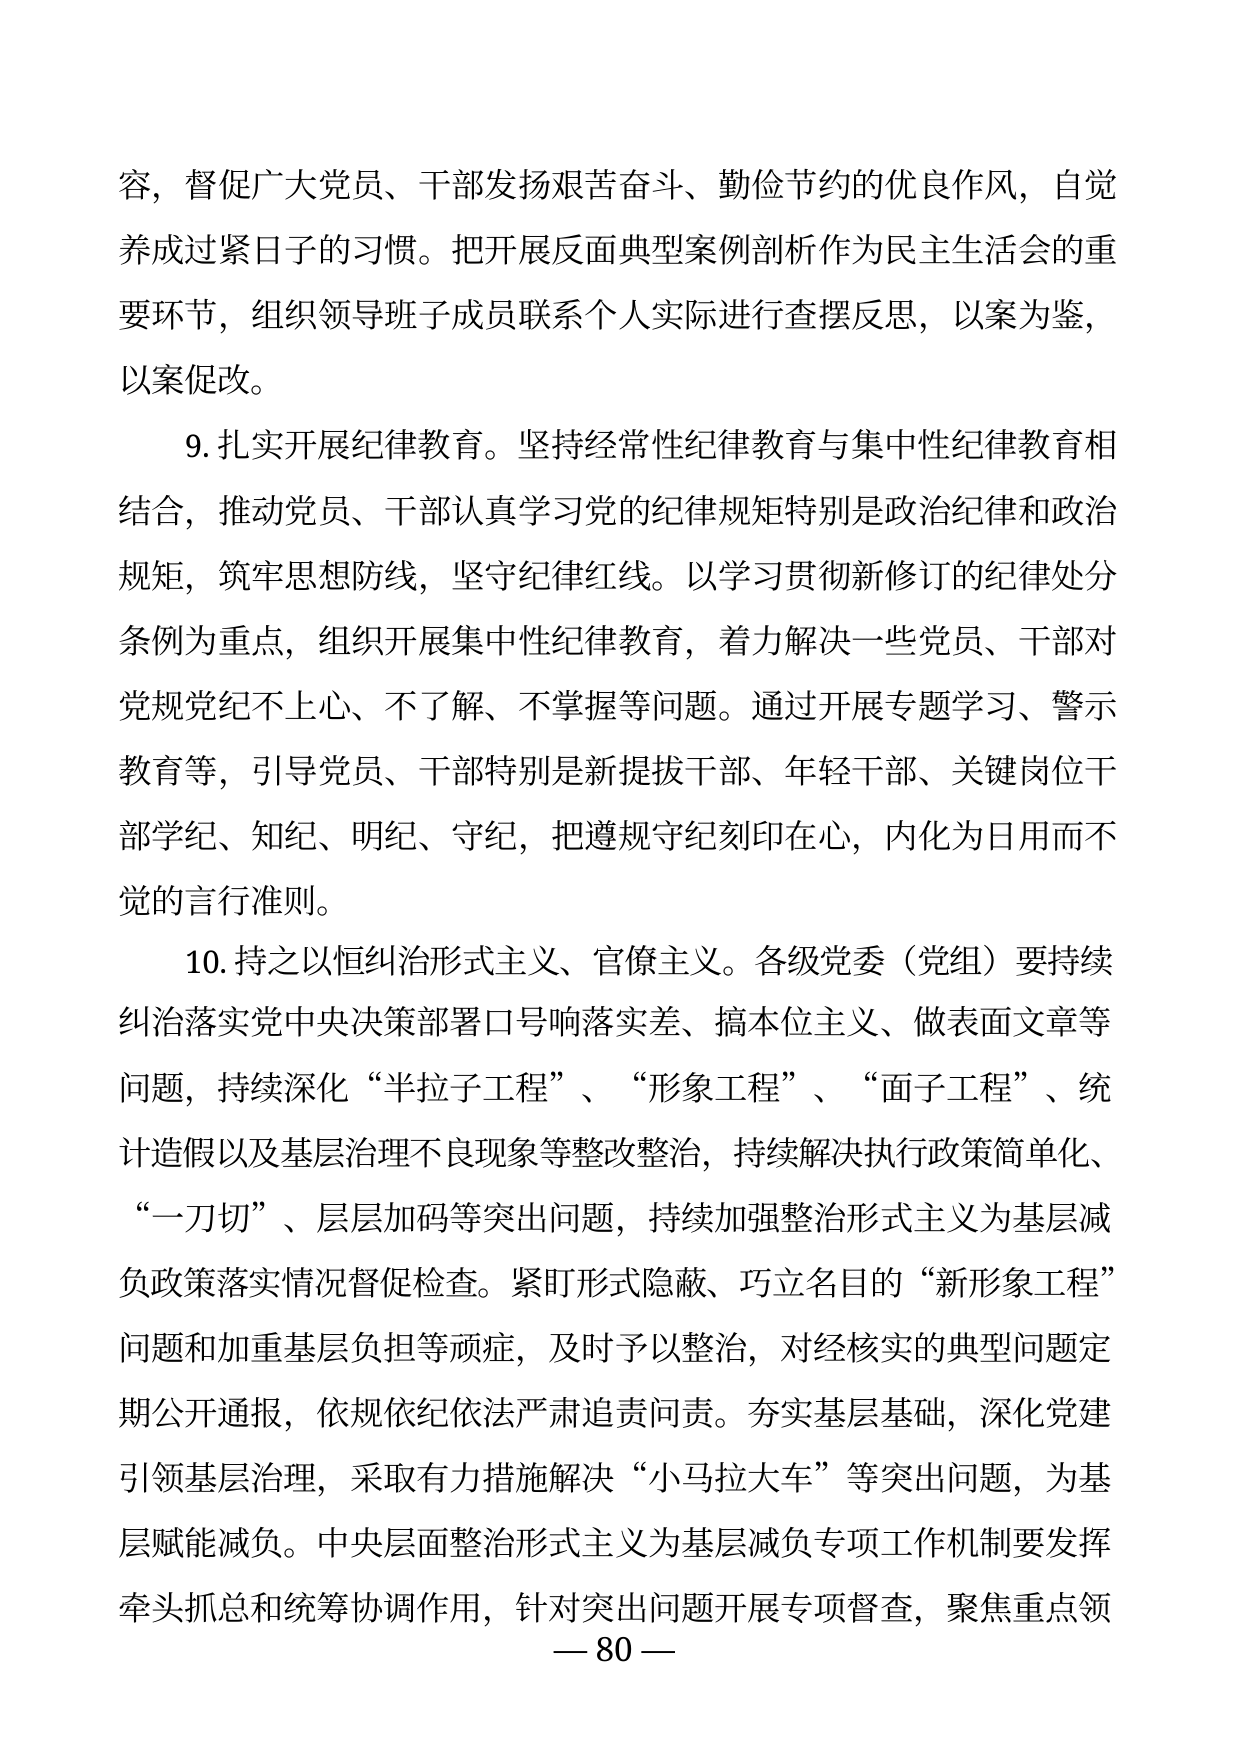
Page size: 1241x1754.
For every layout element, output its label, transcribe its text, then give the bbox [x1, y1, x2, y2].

list 持之以恒纠治形式主义、官僚主义。各级党委（党组）要持续 [185, 940, 1152, 982]
list 扎实开展纪律教育。坚持经常性纪律教育与集中性纪律教育相结合，推动党员、干部认真学习党的纪律规矩特别是政治纪律和政治规矩，筑牢思想防线，坚守纪律红线。以学习贯彻新修订的纪律处分条例为重点，组织开展集中性纪律教育，着力解决一些党员、干部对党规党纪不上心、不了解、不掌握等问题。通过开展专题学习、警示教育等，引导党员、干部特别是新提拔干部、年轻干部、关键岗位干部学纪、知纪、明纪、守纪，把遵规守纪刻印在心，内化为日用而不觉的言行准则。 [118, 419, 1118, 923]
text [118, 996, 1139, 1630]
text 容，督促广大党员、干部发扬艰苦奋斗、勤俭节约的优良作风，自觉养成过紧日子的习惯。把开展反面典型案例剖析作为民主生活会的重要环节，组织领导班子成员联系个人实际进行查摆反思，以案为鉴，以案促改。 [118, 159, 1118, 402]
